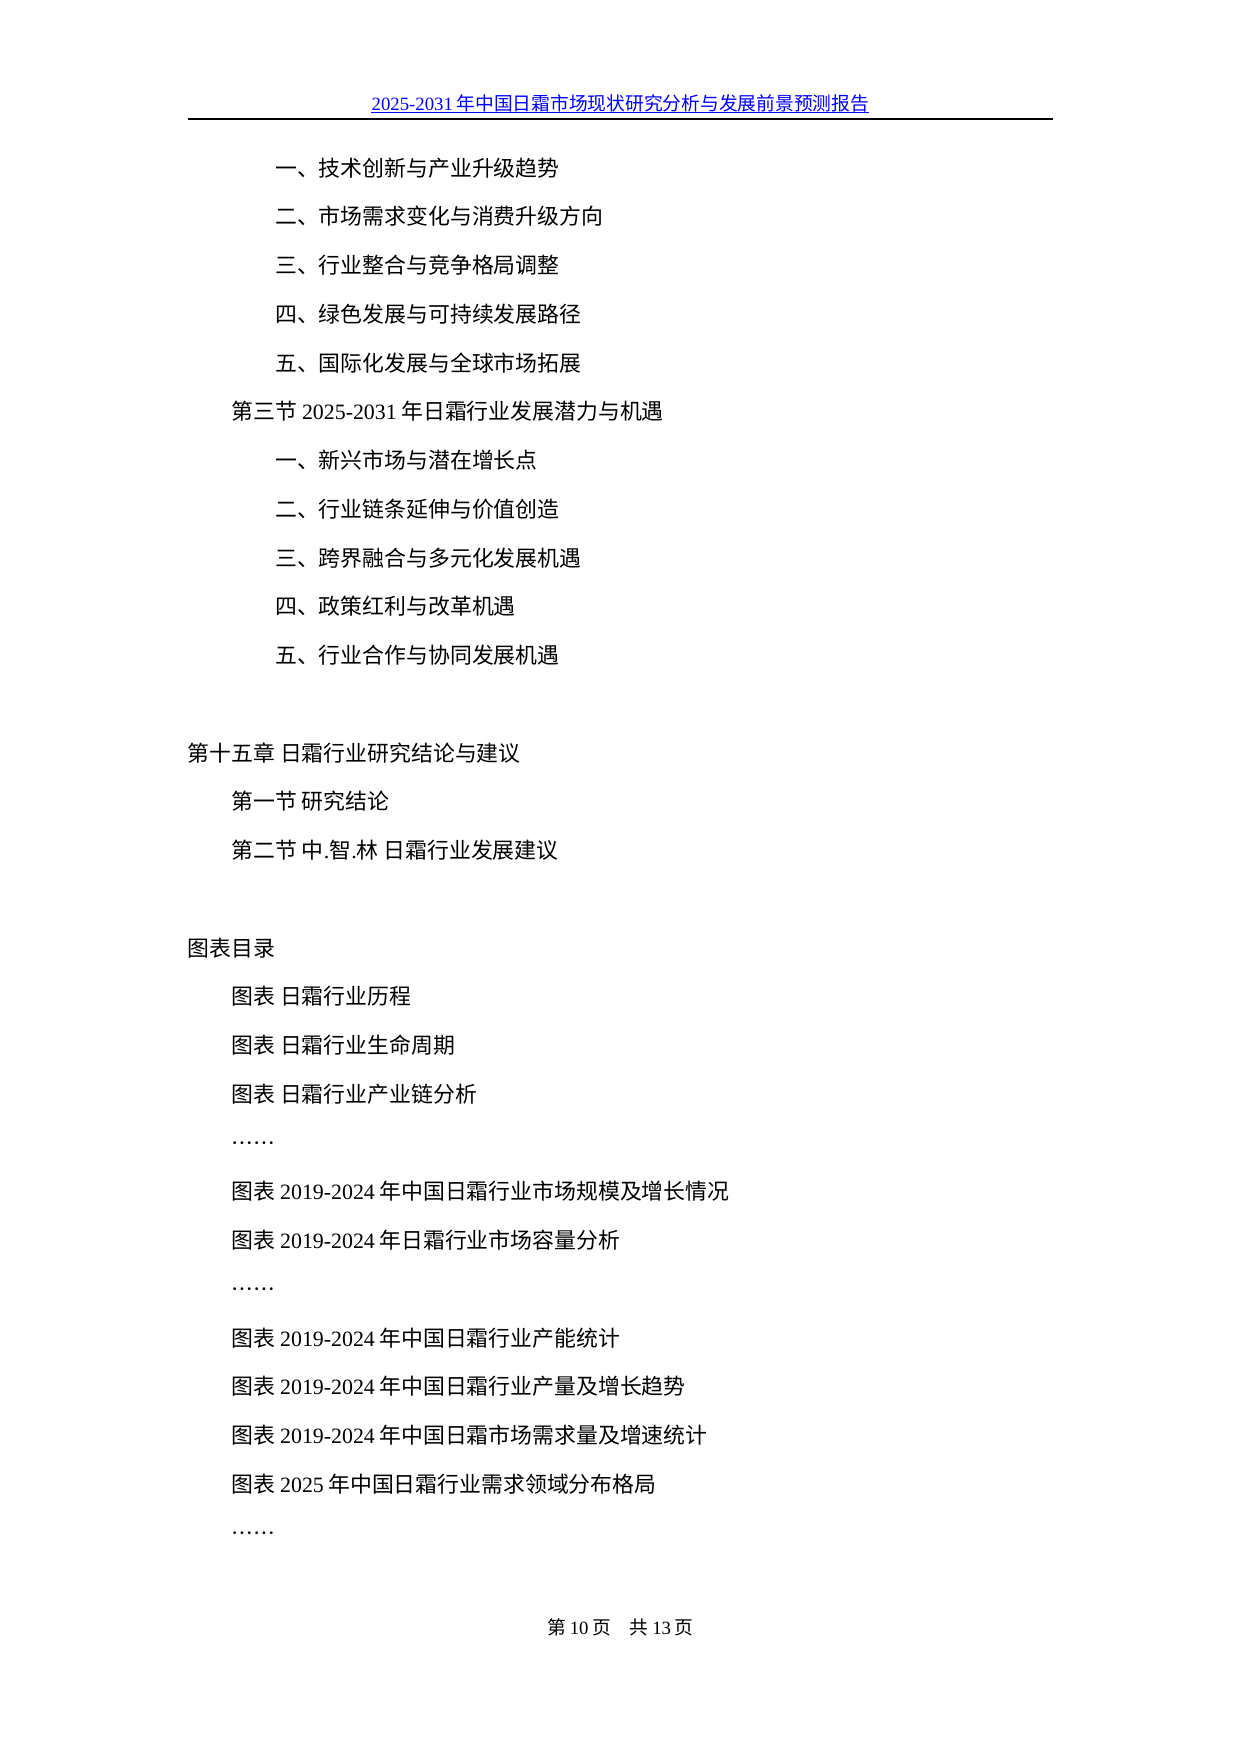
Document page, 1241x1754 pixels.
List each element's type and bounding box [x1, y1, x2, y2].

text [187, 150, 1053, 1548]
